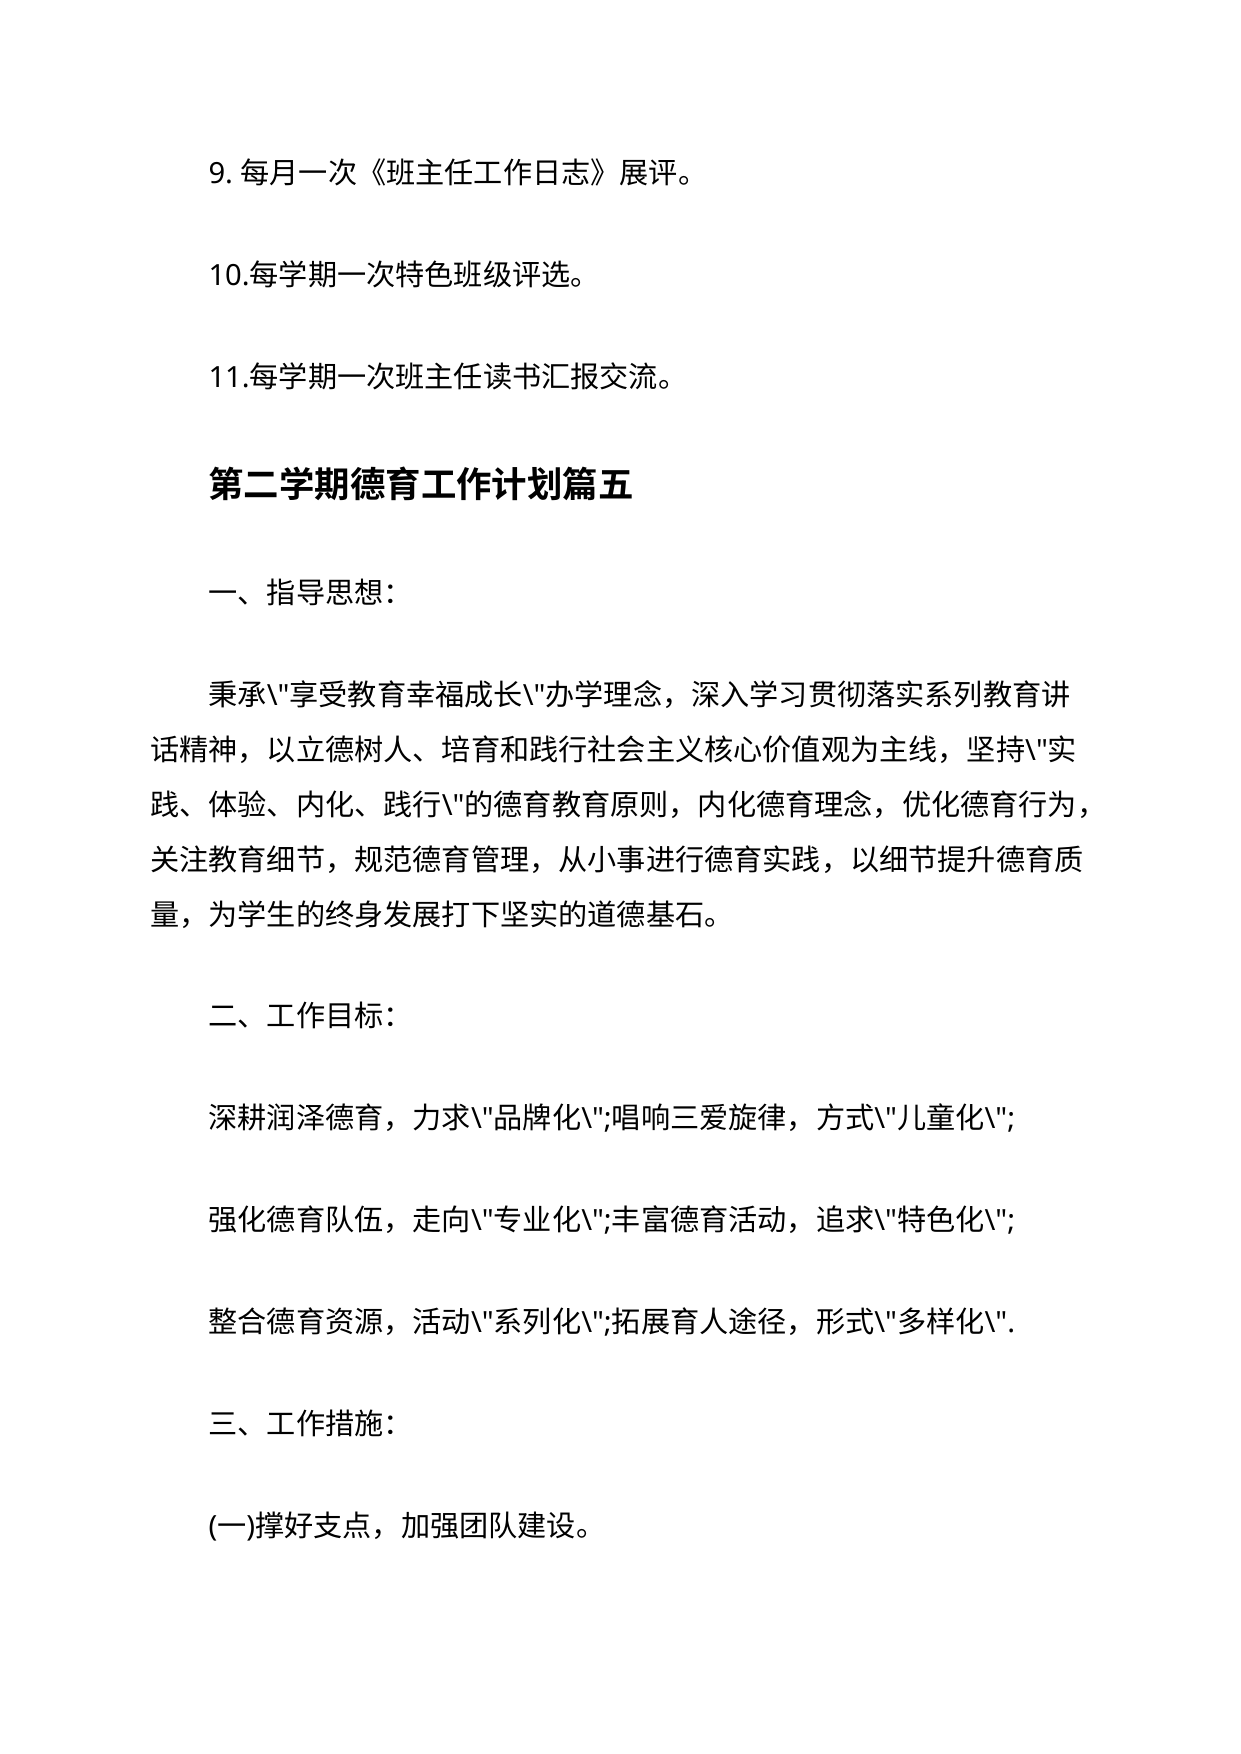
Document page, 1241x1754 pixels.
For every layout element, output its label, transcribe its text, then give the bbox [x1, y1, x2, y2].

text 10.每学期一次特色班级评选。 [150, 252, 1090, 294]
text 深耕润泽德育，力求\"品牌化\";唱响三爱旋律，方式\"儿童化\"; [150, 1094, 1090, 1137]
text 三、工作措施： [150, 1401, 1090, 1443]
text 9. 每月一次《班主任工作日志》展评。 [150, 150, 1090, 192]
text 二、工作目标： [150, 993, 1090, 1035]
text 一、指导思想： [150, 569, 1090, 612]
text 第二学期德育工作计划篇五 [150, 456, 1090, 507]
text 秉承\"享受教育幸福成长\"办学理念，深入学习贯彻落实系列教育讲话精神，以立德树人、培育和践行社会主义核心价值观为主线，坚持\"实践、体验、内化、践行\"的德育教育原则，内化德育理念，优化德育行为，关注教育细节，规范德育管理，从小事进行德育实践，以细节提升德育质量，为学生的终身发展打下坚实的道德基石。 [150, 671, 1090, 933]
text (一)撑好支点，加强团队建设。 [150, 1502, 1090, 1545]
text 强化德育队伍，走向\"专业化\";丰富德育活动，追求\"特色化\"; [150, 1197, 1090, 1239]
text 11.每学期一次班主任读书汇报交流。 [150, 354, 1090, 396]
text 整合德育资源，活动\"系列化\";拓展育人途径，形式\"多样化\". [150, 1298, 1090, 1341]
